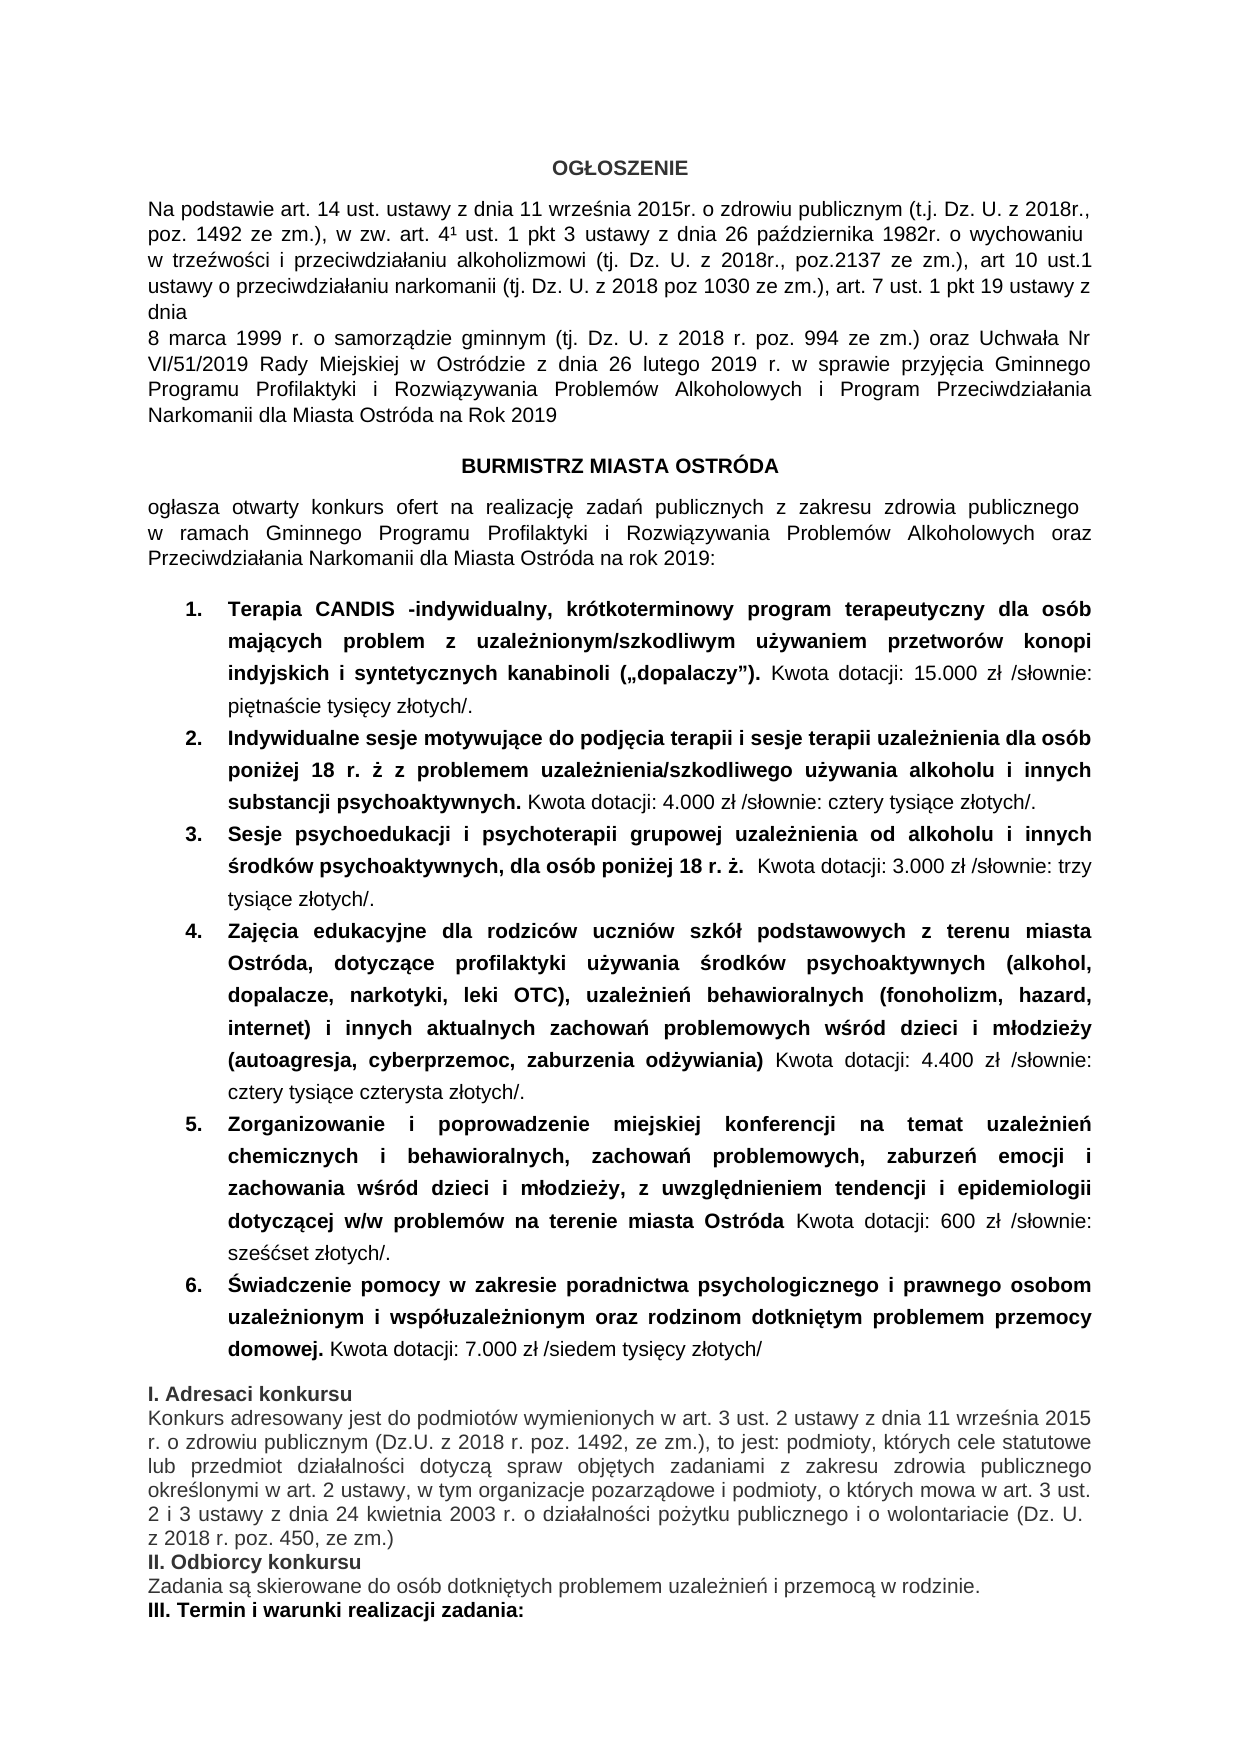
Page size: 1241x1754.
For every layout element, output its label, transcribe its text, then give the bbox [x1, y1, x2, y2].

text I. Adresaci konkursu [148, 1382, 1093, 1406]
text Na podstawie art. 14 ust. ustawy z dnia 11 września 2015r. o zdrowiu publicznym (t.j. Dz. U. z 2018r., poz. 1492 ze zm.), w zw. art. 4¹ ust. 1 pkt 3 ustawy z dnia 26 października 1982r. o wychowaniu w trzeźwości i przeciwdziałaniu alkoholizmowi (tj. Dz. U. z 2018r., poz.2137 ze zm.), art 10 ust.1 ustawy o przeciwdziałaniu narkomanii (tj. Dz. U. z 2018 poz 1030 ze zm.), art. 7 ust. 1 pkt 19 ustawy z dnia 8 marca 1999 r. o samorządzie gminnym (tj. Dz. U. z 2018 r. poz. 994 ze zm.) oraz Uchwała Nr VI/51/2019 Rady Miejskiej w Ostródzie z dnia 26 lutego 2019 r. w sprawie przyjęcia Gminnego Programu Profilaktyki i Rozwiązywania Problemów Alkoholowych i Program Przeciwdziałania Narkomanii dla Miasta Ostróda na Rok 2019 [148, 196, 1093, 427]
text Konkurs adresowany jest do podmiotów wymienionych w art. 3 ust. 2 ustawy z dnia 11 września 2015 r. o zdrowiu publicznym (Dz.U. z 2018 r. poz. 1492, ze zm.), to jest: podmioty, których cele statutowe lub przedmiot działalności dotyczą spraw objętych zadaniami z zakresu zdrowia publicznego określonymi w art. 2 ustawy, w tym organizacje pozarządowe i podmioty, o których mowa w art. 3 ust. 2 i 3 ustawy z dnia 24 kwietnia 2003 r. o działalności pożytku publicznego i o wolontariacie (Dz. U. z 2018 r. poz. 450, ze zm.) [148, 1406, 1093, 1550]
list Zorganizowanie i poprowadzenie miejskiej konferencji na temat uzależnień chemicznych i behawioralnych, zachowań problemowych, zaburzeń emocji i zachowania wśród dzieci i młodzieży, z uwzględnieniem tendencji i epidemiologii dotyczącej w/w problemów na terenie miasta Ostróda Kwota dotacji: 600 zł /słownie: sześćset złotych/. [185, 1104, 1093, 1264]
list Terapia CANDIS -indywidualny, krótkoterminowy program terapeutyczny dla osób mających problem z uzależnionym/szkodliwym używaniem przetworów konopi indyjskich i syntetycznych kanabinoli („dopalaczy”). Kwota dotacji: 15.000 zł /słownie: piętnaście tysięcy złotych/. [185, 589, 1093, 717]
text III. Termin i warunki realizacji zadania: [148, 1598, 1093, 1622]
text II. Odbiorcy konkursu [148, 1550, 1093, 1574]
list Zajęcia edukacyjne dla rodziców uczniów szkół podstawowych z terenu miasta Ostróda, dotyczące profilaktyki używania środków psychoaktywnych (alkohol, dopalacze, narkotyki, leki OTC), uzależnień behawioralnych (fonoholizm, hazard, internet) i innych aktualnych zachowań problemowych wśród dzieci i młodzieży (autoagresja, cyberprzemoc, zaburzenia odżywiania) Kwota dotacji: 4.400 zł /słownie: cztery tysiące czterysta złotych/. [185, 911, 1093, 1104]
text Zadania są skierowane do osób dotkniętych problemem uzależnień i przemocą w rodzinie. [148, 1574, 1093, 1598]
text OGŁOSZENIE [148, 148, 1093, 180]
list Sesje psychoedukacji i psychoterapii grupowej uzależnienia od alkoholu i innych środków psychoaktywnych, dla osób poniżej 18 r. ż. Kwota dotacji: 3.000 zł /słownie: trzy tysiące złotych/. [185, 814, 1093, 911]
list Indywidualne sesje motywujące do podjęcia terapii i sesje terapii uzależnienia dla osób poniżej 18 r. ż z problemem uzależnienia/szkodliwego używania alkoholu i innych substancji psychoaktywnych. Kwota dotacji: 4.000 zł /słownie: cztery tysiące złotych/. [185, 717, 1093, 814]
text BURMISTRZ MIASTA OSTRÓDA [148, 446, 1093, 478]
text ogłasza otwarty konkurs ofert na realizację zadań publicznych z zakresu zdrowia publicznego w ramach Gminnego Programu Profilaktyki i Rozwiązywania Problemów Alkoholowych oraz Przeciwdziałania Narkomanii dla Miasta Ostróda na rok 2019: [148, 494, 1093, 570]
list Świadczenie pomocy w zakresie poradnictwa psychologicznego i prawnego osobom uzależnionym i współuzależnionym oraz rodzinom dotkniętym problemem przemocy domowej. Kwota dotacji: 7.000 zł /siedem tysięcy złotych/ [185, 1264, 1093, 1361]
